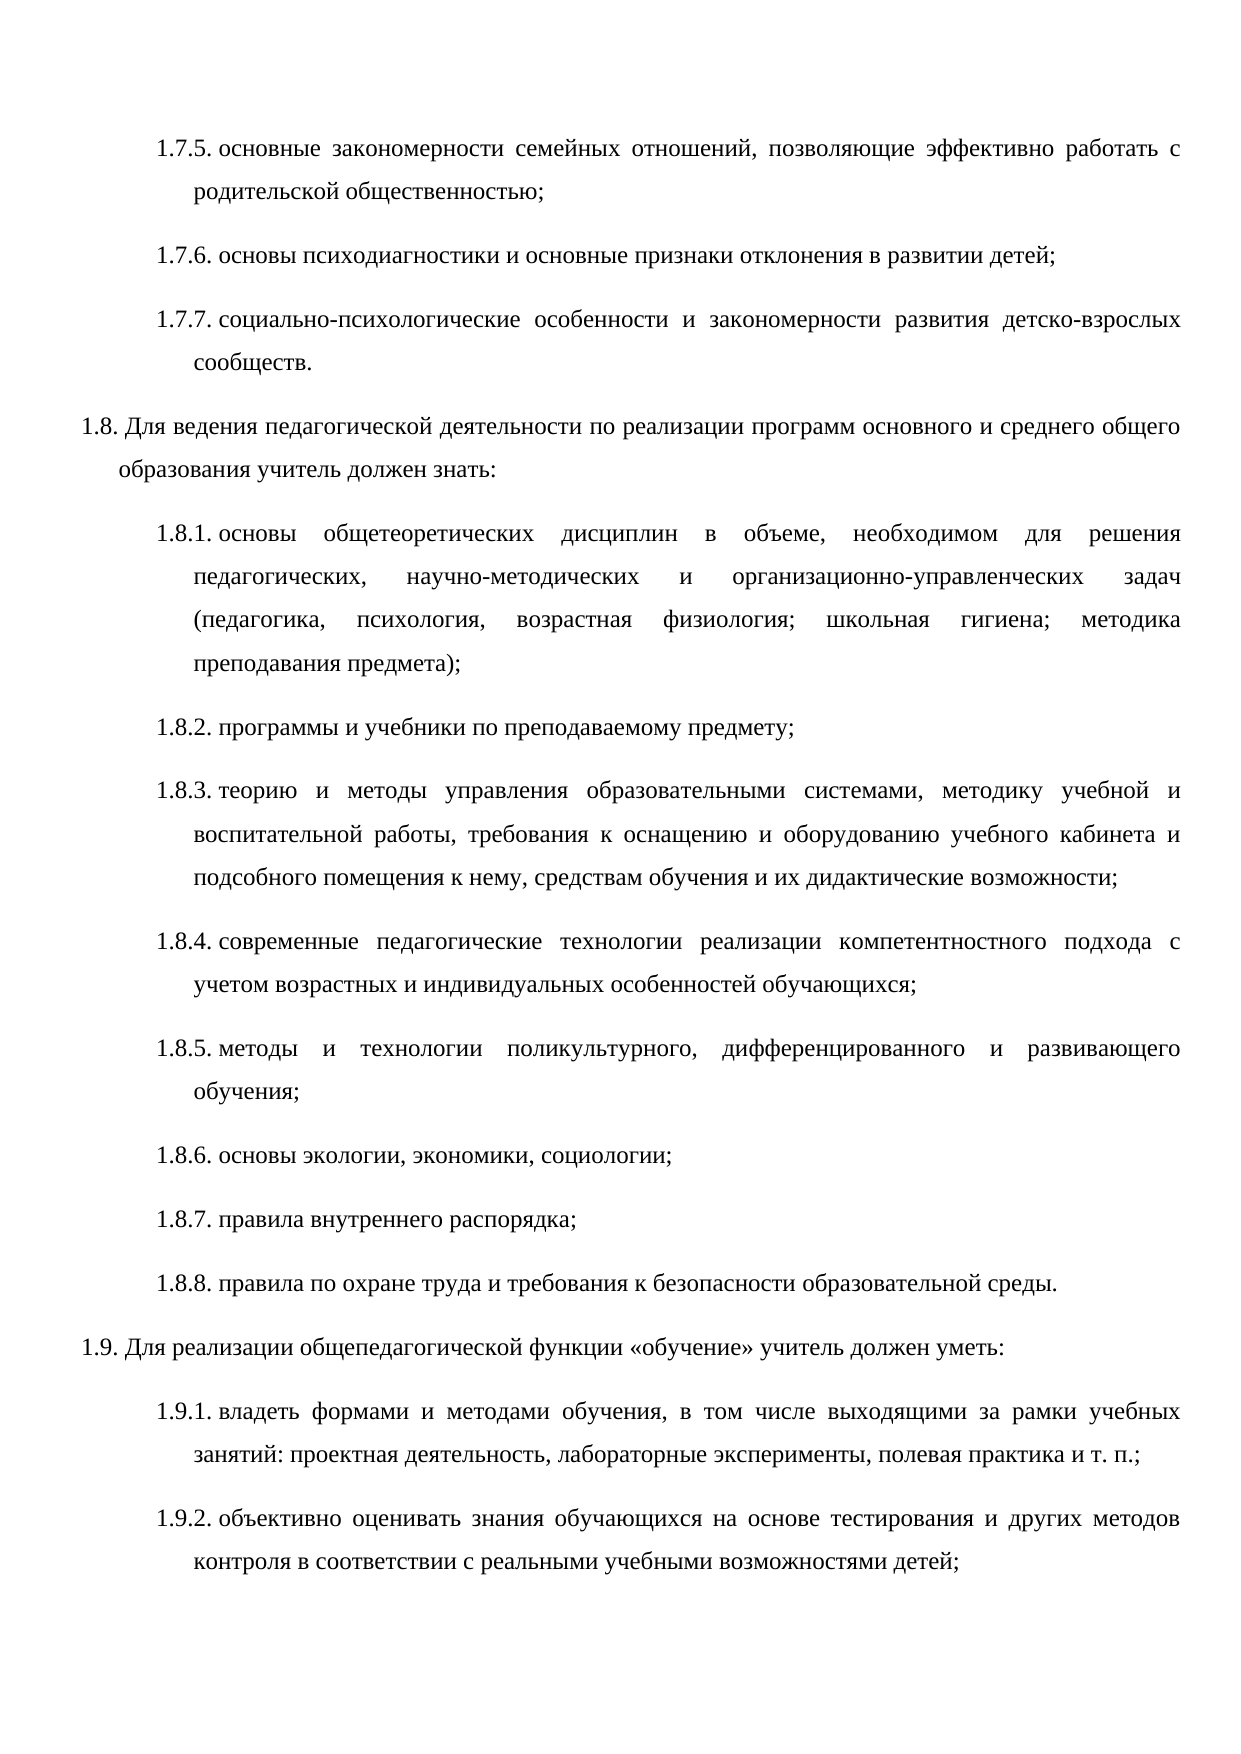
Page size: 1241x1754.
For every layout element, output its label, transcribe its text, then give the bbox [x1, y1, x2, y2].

list Для реализации общепедагогической функции «обучение» учитель должен уметь: [81, 1332, 1181, 1361]
list основы экологии, экономики, социологии; [156, 1140, 1181, 1169]
list основные закономерности семейных отношений, позволяющие эффективно работать с родительской общественностью; [156, 133, 1181, 205]
list правила внутреннего распорядка; [156, 1204, 1181, 1233]
list владеть формами и методами обучения, в том числе выходящими за рамки учебных занятий: проектная деятельность, лабораторные эксперименты, полевая практика и т. п.; [156, 1396, 1181, 1468]
list теорию и методы управления образовательными системами, методику учебной и воспитательной работы, требования к оснащению и оборудованию учебного кабинета и подсобного помещения к нему, средствам обучения и их дидактические возможности; [156, 776, 1181, 891]
list правила по охране труда и требования к безопасности образовательной среды. [156, 1268, 1181, 1297]
list объективно оценивать знания обучающихся на основе тестирования и других методов контроля в соответствии с реальными учебными возможностями детей; [156, 1503, 1181, 1575]
list основы общетеоретических дисциплин в объеме, необходимом для решения педагогических, научно-методических и организационно-управленческих задач (педагогика, психология, возрастная физиология; школьная гигиена; методика преподавания предмета); [156, 518, 1181, 676]
list программы и учебники по преподаваемому предмету; [156, 712, 1181, 740]
list методы и технологии поликультурного, дифференцированного и развивающего обучения; [156, 1033, 1181, 1105]
list современные педагогические технологии реализации компетентностного подхода с учетом возрастных и индивидуальных особенностей обучающихся; [156, 926, 1181, 998]
list основы психодиагностики и основные признаки отклонения в развитии детей; [156, 240, 1181, 269]
list Для ведения педагогической деятельности по реализации программ основного и среднего общего образования учитель должен знать: [81, 411, 1181, 483]
list социально-психологические особенности и закономерности развития детско-взрослых сообществ. [156, 304, 1181, 376]
